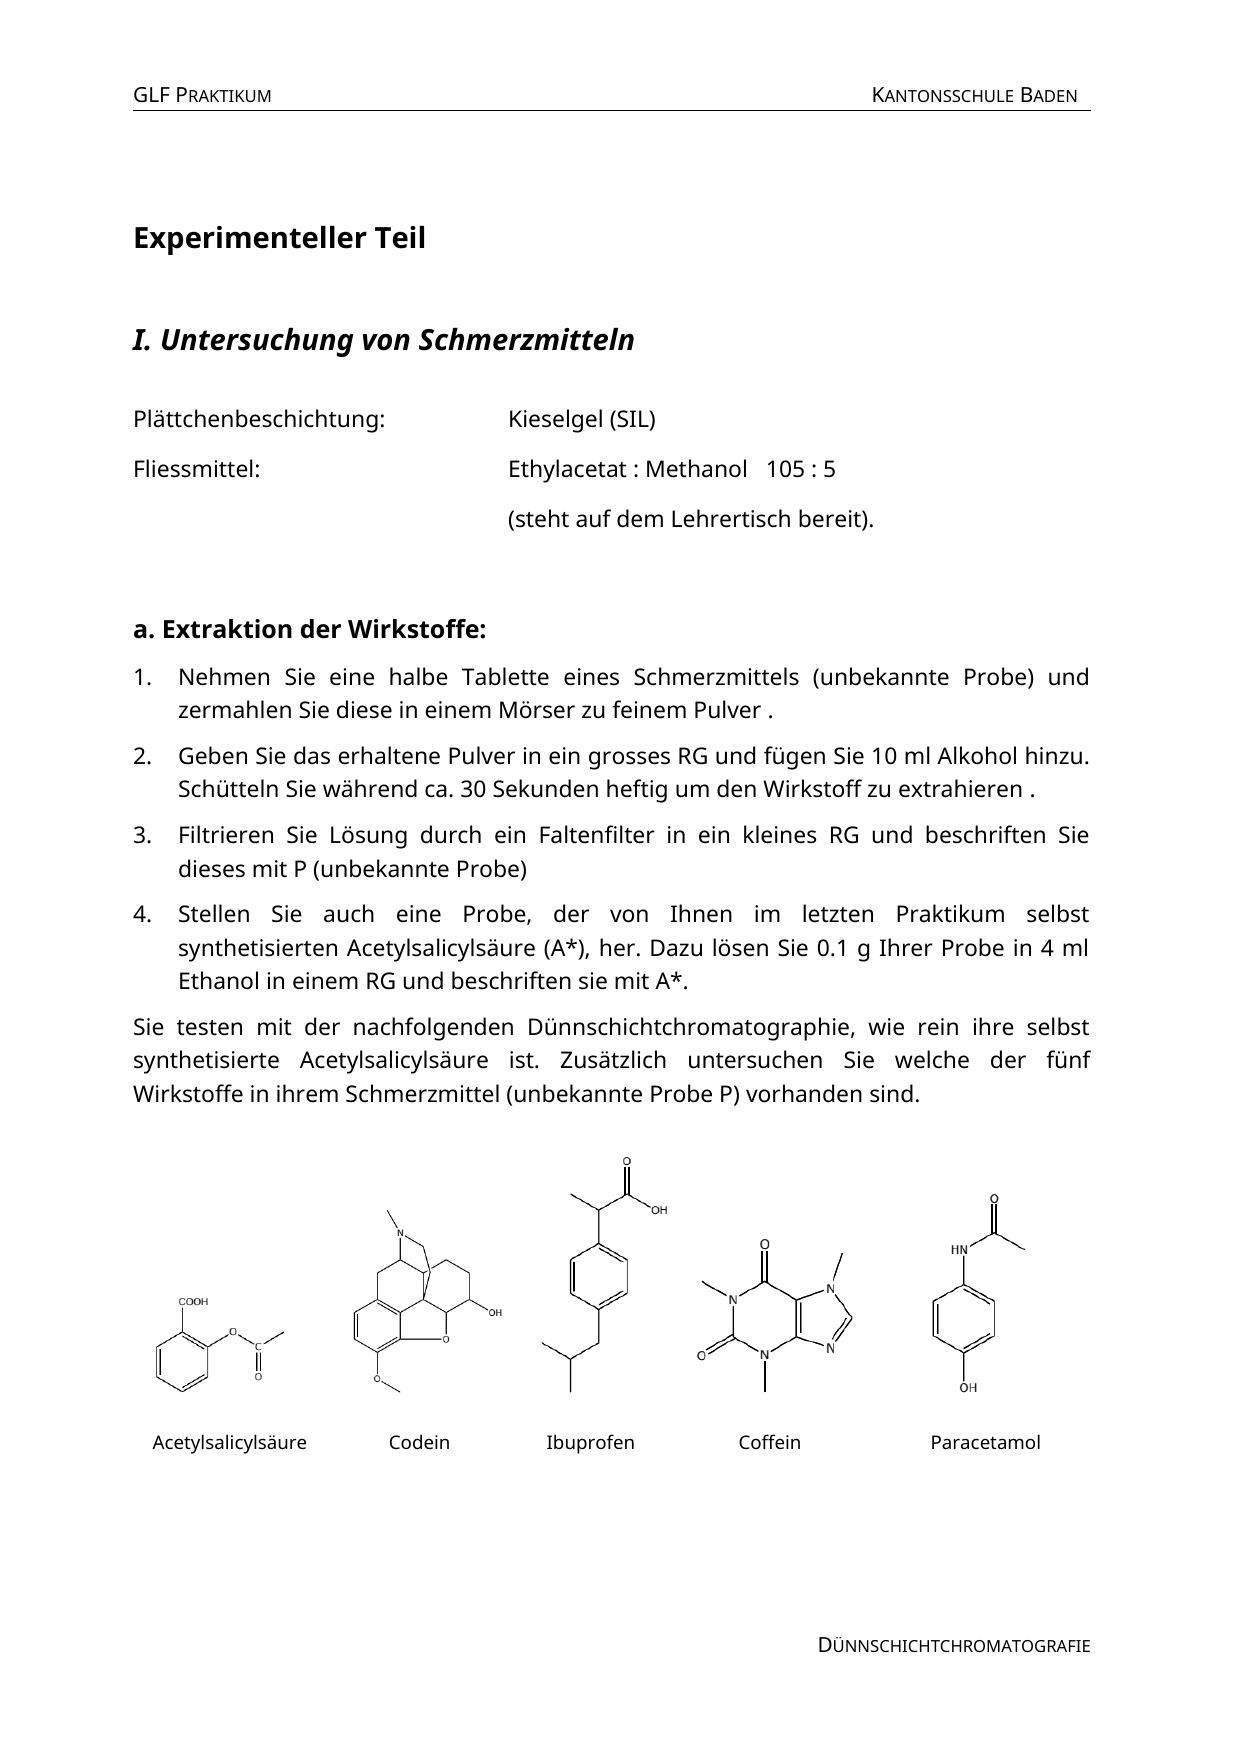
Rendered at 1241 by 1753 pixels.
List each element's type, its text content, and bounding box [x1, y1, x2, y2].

text Sie testen mit der nachfolgenden Dünnschichtchromatographie, wie rein ihre selbst synthetisierte Acetylsalicylsäure ist. Zusätzlich untersuchen Sie welche der fünf Wirkstoffe in ihrem Schmerzmittel (unbekannte Probe P) vorhanden sind. [133, 1009, 1091, 1109]
text 2. Geben Sie das erhaltene Pulver in ein grosses RG und fügen Sie 10 ml Alkohol hinzu. Schütteln Sie während ca. 30 Sekunden heftig um den Wirkstoff zu extrahieren . [133, 738, 1091, 804]
text Experimenteller Teil [133, 217, 1091, 257]
text 1. Nehmen Sie eine halbe Tablette eines Schmerzmittels (unbekannte Probe) und zermahlen Sie diese in einem Mörser zu feinem Pulver . [133, 659, 1091, 725]
text Plättchenbeschichtung: Kieselgel (SIL) [133, 396, 1091, 434]
text (steht auf dem Lehrertisch bereit). [133, 496, 1091, 534]
text a. Extraktion der Wirkstoffe: [133, 609, 1091, 646]
text 4. Stellen Sie auch eine Probe, der von Ihnen im letzten Praktikum selbst synthetisierten Acetylsalicylsäure (A*), her. Dazu lösen Sie 0.1 g Ihrer Probe in 4 ml Ethanol in einem RG und beschriften sie mit A*. [133, 896, 1091, 996]
text Acetylsalicylsäure Codein Ibuprofen Coffein Paracetamol [133, 1418, 1091, 1455]
text Fliessmittel: Ethylacetat : Methanol 105 : 5 [133, 446, 1091, 484]
text 3. Filtrieren Sie Lösung durch ein Faltenfilter in ein kleines RG und beschriften Sie dieses mit P (unbekannte Probe) [133, 817, 1091, 884]
text I. Untersuchung von Schmerzmitteln [133, 319, 1091, 359]
